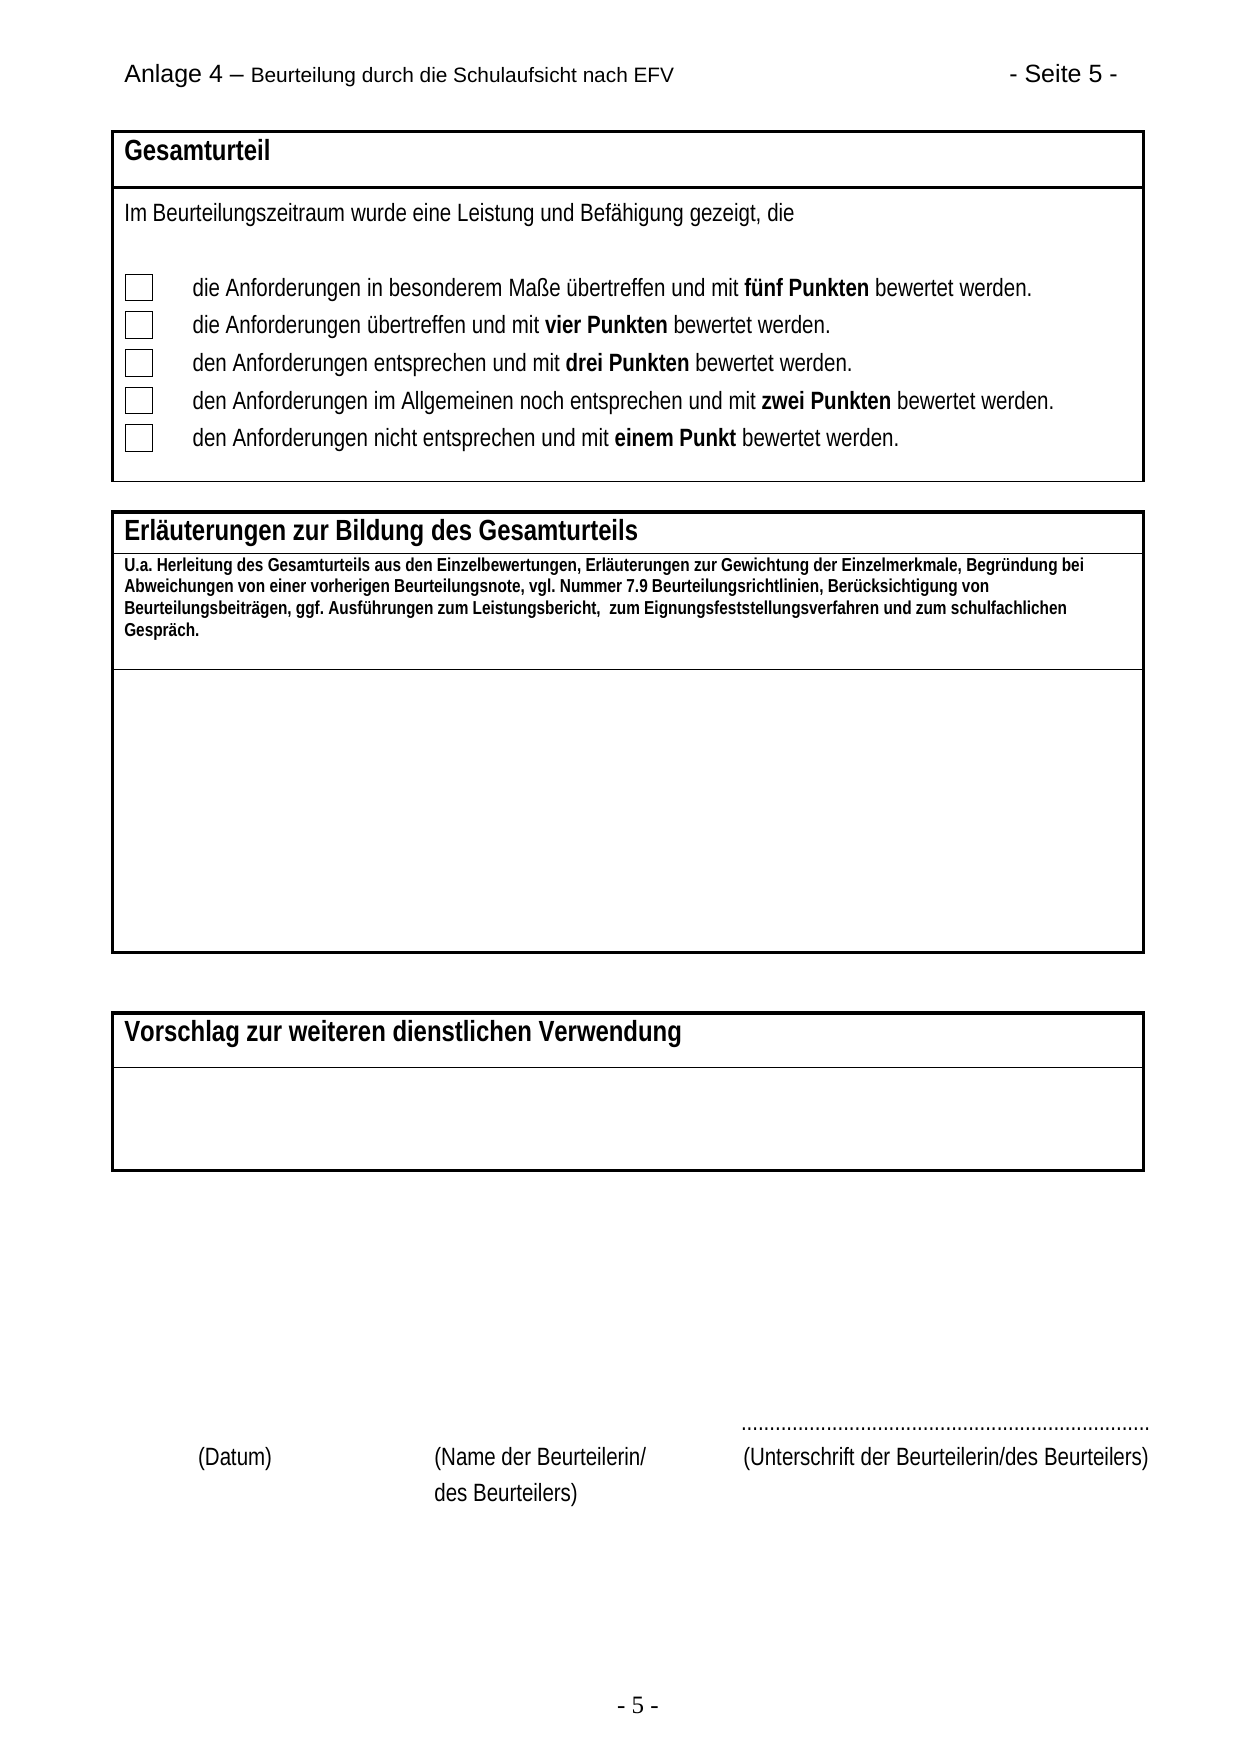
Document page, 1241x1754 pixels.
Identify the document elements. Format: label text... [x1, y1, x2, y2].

table_cell [114, 670, 1142, 951]
table_cell U.a. Herleitung des Gesamturteils aus den Einzelbewertungen, Erläuterungen zur Gewichtung der Einzelmerkmale, Begründung bei Abweichungen von einer vorherigen Beurteilungsnote, vgl. Nummer 7.9 Beurteilungsrichtlinien, Berücksichtigung von Beurteilungsbeiträgen, ggf. Ausführungen zum Leistungsbericht, zum Eignungsfeststellungsverfahren und zum schulfachlichen Gespräch. [114, 554, 1142, 669]
text (Datum) (Name der Beurteilerin/ (Unterschrift der Beurteilerin/des Beurteilers) [124, 1435, 1169, 1471]
table_cell Im Beurteilungszeitraum wurde eine Leistung und Befähigung gezeigt, die die Anforderungen in besonderem Maße übertreffen und mit fünf Punkten bewertet werden. die Anforderungen übertreffen und mit vier Punkten bewertet werden. den Anforderungen entsprechen und mit drei Punkten bewertet werden. den Anforderungen im Allgemeinen noch entsprechen und mit zwei Punkten bewertet werden. den Anforderungen nicht entsprechen und mit einem Punkt bewertet werden. [114, 189, 1142, 481]
table_header Gesamturteil [114, 133, 1142, 186]
text ........................................................................ [124, 1397, 1169, 1435]
text des Beurteilers) [124, 1471, 1169, 1506]
table_cell [114, 1068, 1142, 1169]
table_header Vorschlag zur weiteren dienstlichen Verwendung [114, 1015, 1142, 1067]
table_header Erläuterungen zur Bildung des Gesamturteils [114, 514, 1142, 553]
